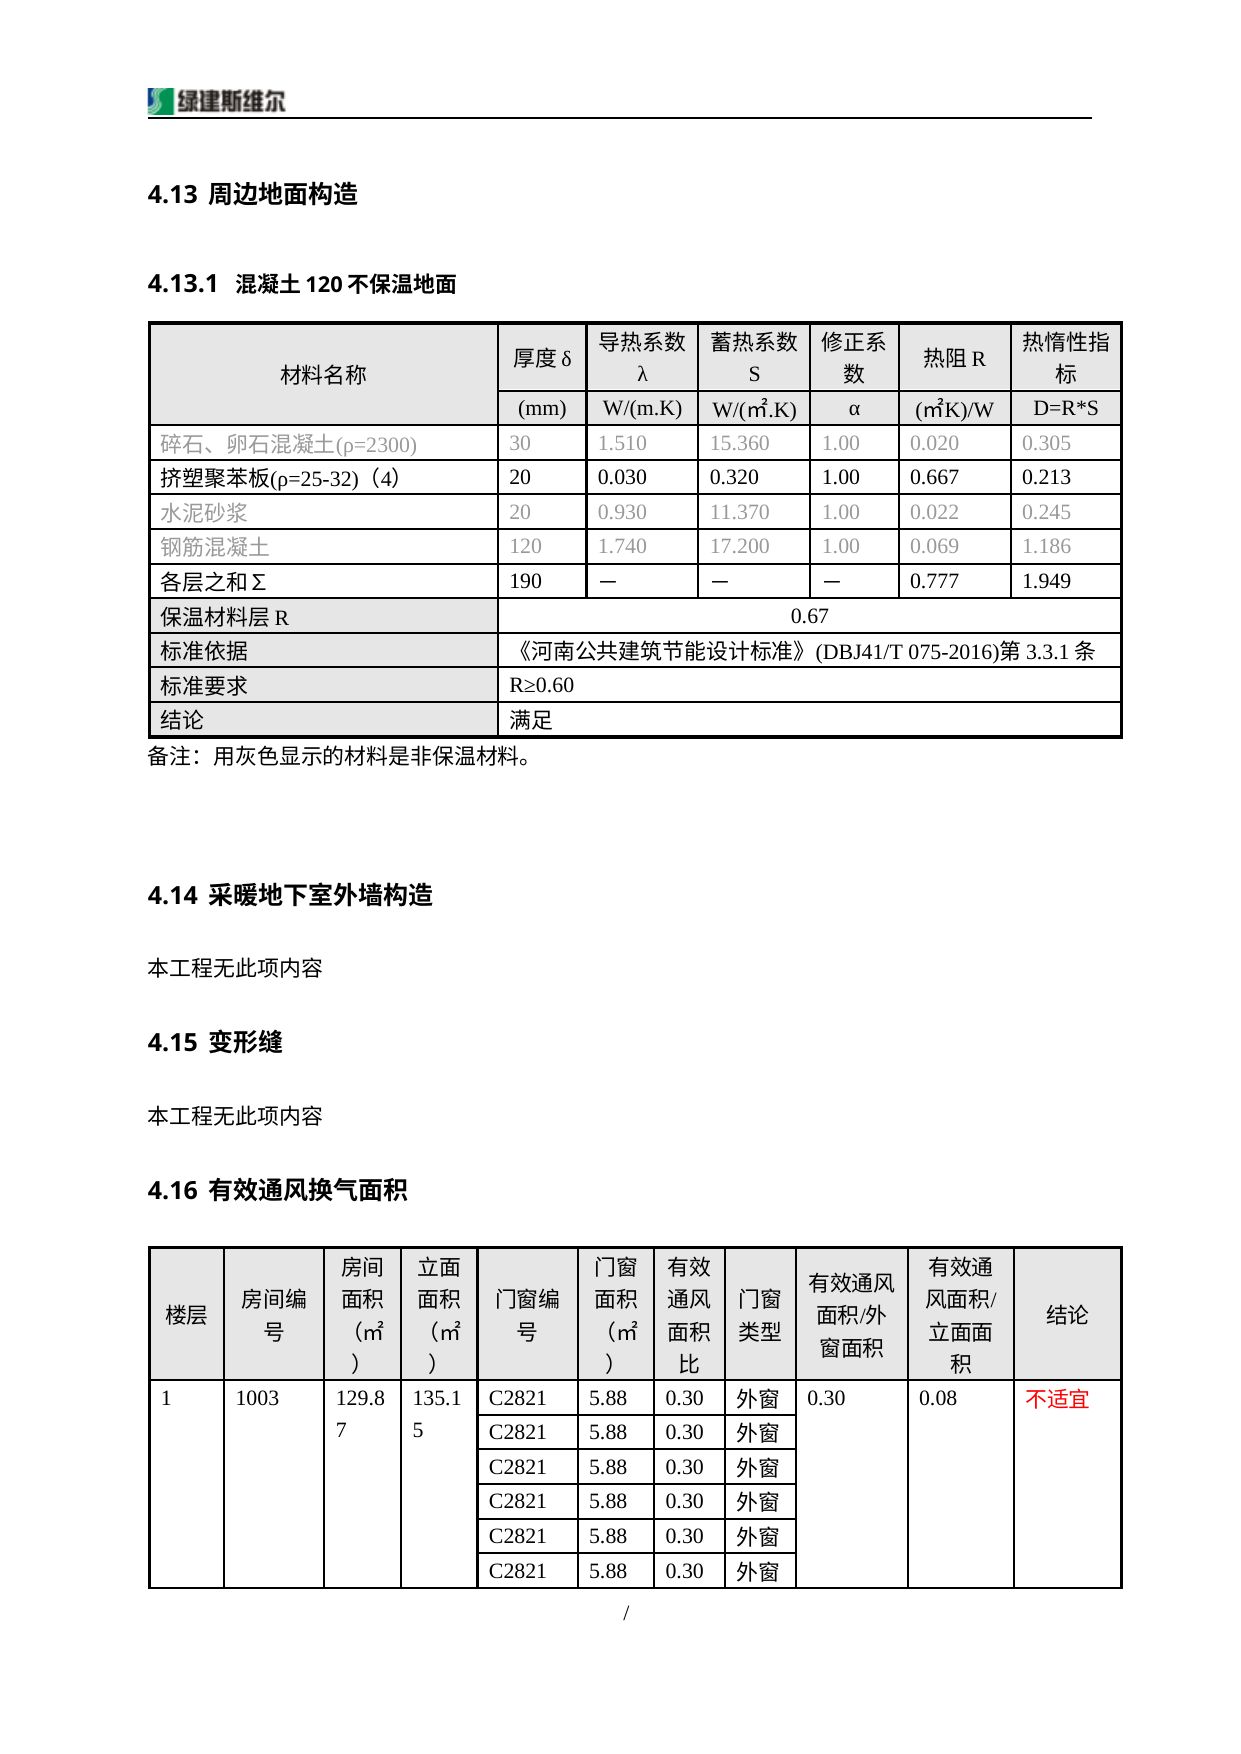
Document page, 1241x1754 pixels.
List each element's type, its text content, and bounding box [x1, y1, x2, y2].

table_header 有效通风面积比 [655, 1249, 724, 1379]
table_cell D=R*S [1012, 392, 1120, 424]
table_cell 15.360 [699, 426, 809, 459]
table_cell 0.30 [655, 1450, 724, 1483]
table_cell 0.30 [797, 1381, 907, 1587]
table_cell 外窗 [726, 1554, 795, 1587]
table_cell － [699, 565, 809, 597]
table_cell 水泥砂浆 [151, 495, 497, 528]
table_cell R≥0.60 [499, 668, 1120, 701]
table_cell 外窗 [726, 1520, 795, 1552]
table_cell 1.00 [811, 495, 898, 528]
table_cell 0.30 [655, 1416, 724, 1448]
table_header 房间编号 [225, 1249, 323, 1379]
table_cell 0.67 [499, 599, 1120, 632]
table_cell 0.305 [1012, 426, 1120, 459]
table_cell 190 [499, 565, 585, 597]
table_header 房间面积（㎡） [325, 1249, 400, 1379]
table_header 门窗编号 [479, 1249, 577, 1379]
table_cell 120 [499, 530, 585, 562]
table_header 门窗面积（㎡） [579, 1249, 653, 1379]
table_cell 5.88 [579, 1416, 653, 1448]
table_cell 30 [499, 426, 585, 459]
table_cell (㎡K)/W [900, 392, 1010, 424]
table_header 有效通风面积/外窗面积 [797, 1249, 907, 1379]
table_header 门窗类型 [726, 1249, 795, 1379]
table_header 立面面积（㎡） [402, 1249, 476, 1379]
table_header 修正系数 [811, 325, 898, 389]
table_cell 标准依据 [151, 634, 497, 666]
table_cell 《河南公共建筑节能设计标准》(DBJ41/T 075-2016)第3.3.1条 [499, 634, 1120, 666]
table_cell 0.022 [900, 495, 1010, 528]
table_cell 0.08 [909, 1381, 1013, 1587]
subtitle 采暖地下室外墙构造 [148, 861, 1092, 926]
table_cell C2821 [479, 1450, 577, 1483]
table_cell 0.930 [588, 495, 697, 528]
table_cell 1.186 [1012, 530, 1120, 562]
table_cell 0.30 [655, 1485, 724, 1517]
table_cell 外窗 [726, 1381, 795, 1414]
table_cell 17.200 [699, 530, 809, 562]
subtitle 有效通风换气面积 [148, 1156, 1092, 1221]
table_header 有效通风面积/立面面积 [909, 1249, 1013, 1379]
table_header 材料名称 [151, 325, 497, 424]
subtitle 周边地面构造 [148, 160, 1092, 225]
table_cell 5.88 [579, 1520, 653, 1552]
table_cell 满足 [499, 703, 1120, 735]
picture [147, 88, 289, 115]
table_cell 5.88 [579, 1381, 653, 1414]
table_cell C2821 [479, 1416, 577, 1448]
table_cell 20 [499, 495, 585, 528]
table_cell C2821 [479, 1485, 577, 1517]
table_cell 0.320 [699, 461, 809, 493]
table_cell C2821 [479, 1381, 577, 1414]
table_cell 0.069 [900, 530, 1010, 562]
table_header 热惰性指标 [1012, 325, 1120, 389]
table_header 导热系数λ [588, 325, 697, 389]
table_header 蓄热系数S [699, 325, 809, 389]
table_cell 5.88 [579, 1554, 653, 1587]
table_cell 0.020 [900, 426, 1010, 459]
subtitle 混凝土120不保温地面 [148, 250, 1092, 315]
table_cell 钢筋混凝土 [151, 530, 497, 562]
table_cell 135.15 [402, 1381, 476, 1587]
table_cell 1.949 [1012, 565, 1120, 597]
table_cell 结论 [151, 703, 497, 735]
table_cell 标准要求 [151, 668, 497, 701]
table_cell － [588, 565, 697, 597]
table_cell 0.30 [655, 1520, 724, 1552]
table_cell 0.30 [655, 1554, 724, 1587]
table_cell 外窗 [726, 1485, 795, 1517]
table_header 结论 [1015, 1249, 1120, 1379]
text 本工程无此项内容 [148, 1098, 1092, 1131]
subtitle 变形缝 [148, 1008, 1092, 1073]
text 备注：用灰色显示的材料是非保温材料。 [148, 739, 1092, 771]
table_cell 1.00 [811, 461, 898, 493]
table_cell 不适宜 [1015, 1381, 1120, 1587]
table_cell 保温材料层R [151, 599, 497, 632]
table_header 厚度δ [499, 325, 585, 389]
table_header 楼层 [151, 1249, 223, 1379]
table_cell 129.87 [325, 1381, 400, 1587]
table_cell 11.370 [699, 495, 809, 528]
table_cell (mm) [499, 392, 585, 424]
table_cell 0.213 [1012, 461, 1120, 493]
table_cell － [811, 565, 898, 597]
table_cell 外窗 [726, 1450, 795, 1483]
table_cell 5.88 [579, 1485, 653, 1517]
table_cell 0.777 [900, 565, 1010, 597]
table_cell W/(m.K) [588, 392, 697, 424]
table_cell 1.740 [588, 530, 697, 562]
table_cell 1.510 [588, 426, 697, 459]
table_cell 挤塑聚苯板(ρ=25-32)（4） [151, 461, 497, 493]
table_cell α [811, 392, 898, 424]
table_cell 0.030 [588, 461, 697, 493]
table_cell C2821 [479, 1520, 577, 1552]
table_cell 0.30 [655, 1381, 724, 1414]
table_cell 0.245 [1012, 495, 1120, 528]
table_cell 0.667 [900, 461, 1010, 493]
table_cell W/(㎡.K) [699, 392, 809, 424]
table_cell 1.00 [811, 530, 898, 562]
table_cell 各层之和∑ [151, 565, 497, 597]
table_cell 碎石、卵石混凝土(ρ=2300) [151, 426, 497, 459]
table_cell 1003 [225, 1381, 323, 1587]
table_header 热阻R [900, 325, 1010, 389]
table_cell C2821 [479, 1554, 577, 1587]
table_cell 外窗 [726, 1416, 795, 1448]
text 本工程无此项内容 [148, 951, 1092, 983]
table_cell 20 [499, 461, 585, 493]
table_cell 5.88 [579, 1450, 653, 1483]
table_cell 1 [151, 1381, 223, 1587]
table_cell 1.00 [811, 426, 898, 459]
